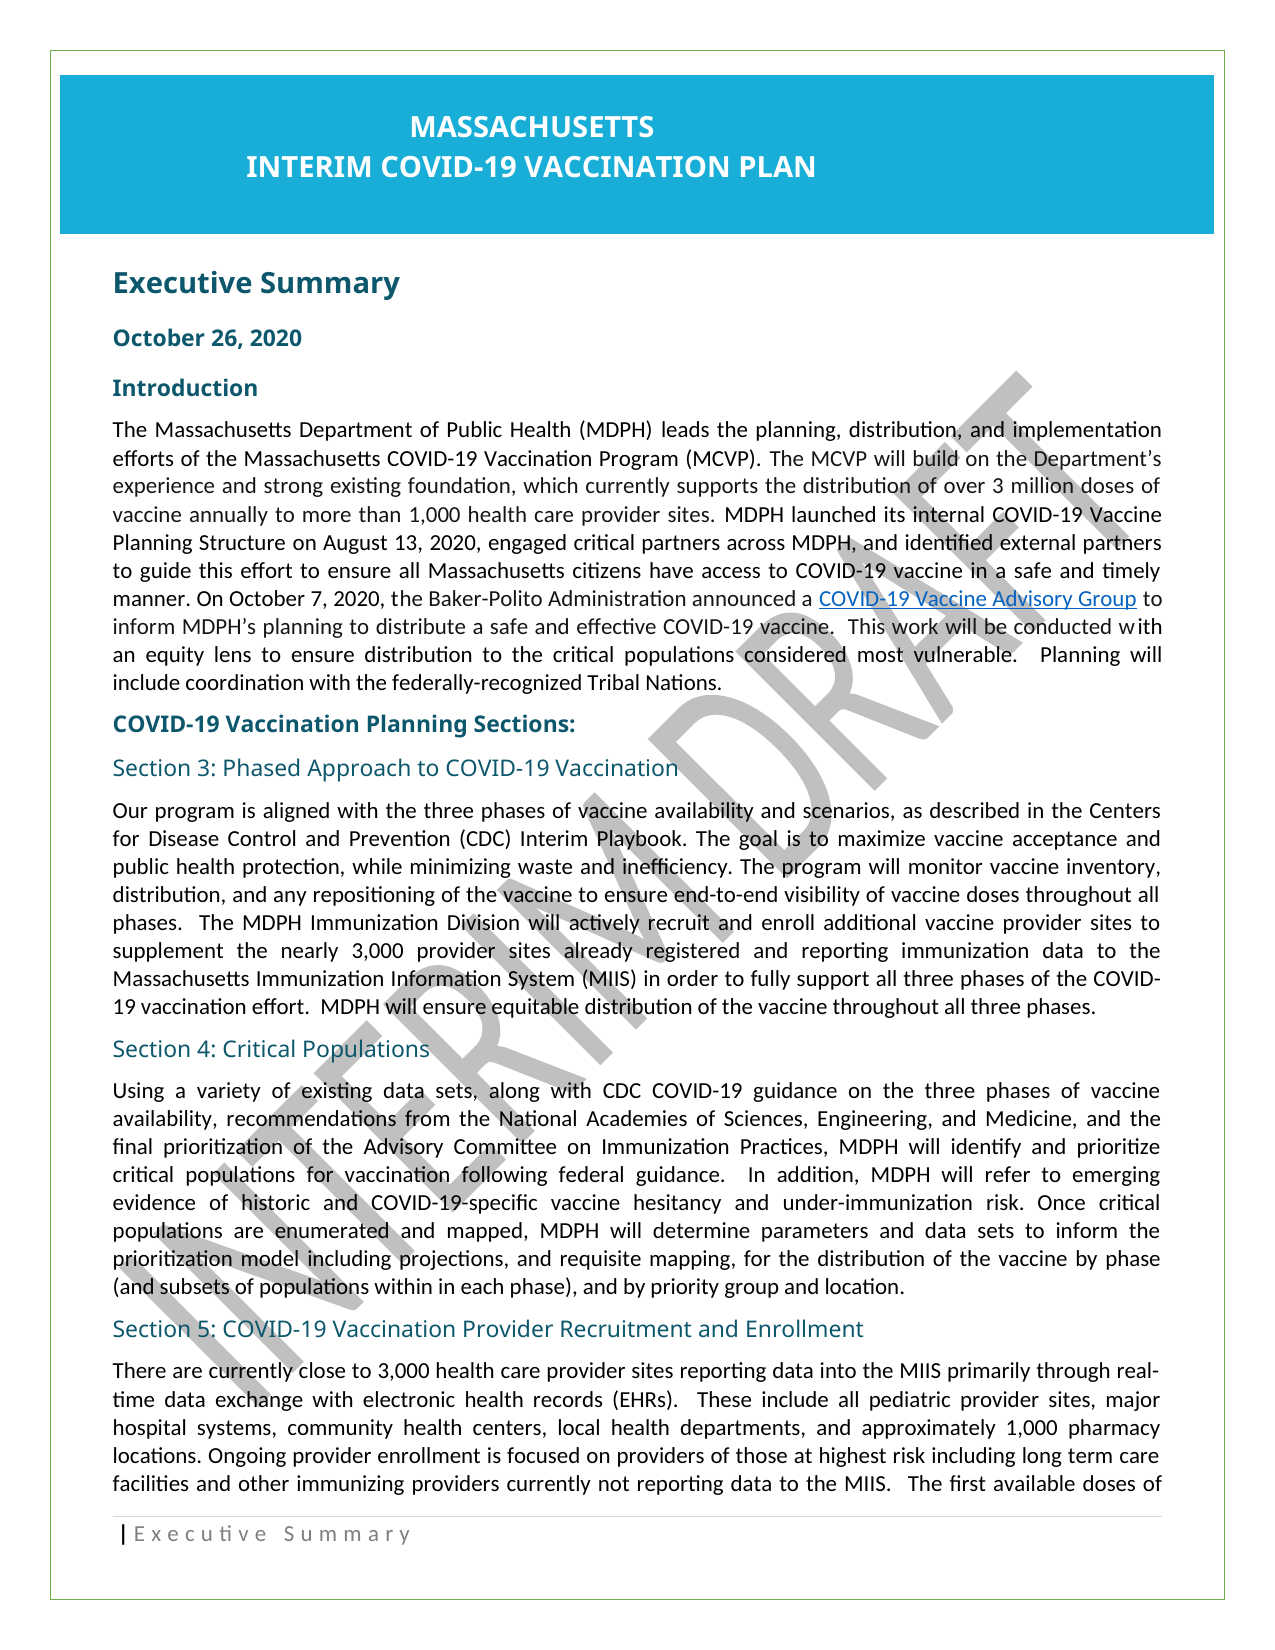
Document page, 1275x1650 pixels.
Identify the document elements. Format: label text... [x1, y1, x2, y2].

text Using a variety of existing data sets, along with CDC COVID-19 guidance on the three phases of vaccine availability, recommendations from the National Academies of Sciences, Engineering, and Medicine, and the final prioritization of the Advisory Committee on Immunization Practices, MDPH will identify and prioritize critical populations for vaccination following federal guidance. In addition, MDPH will refer to emerging evidence of historic and COVID-19-specific vaccine hesitancy and under-immunization risk. Once critical populations are enumerated and mapped, MDPH will determine parameters and data sets to inform the prioritization model including projections, and requisite mapping, for the distribution of the vaccine by phase (and subsets of populations within in each phase), and by priority group and location. [112, 1076, 1162, 1300]
text Executive Summary [112, 262, 1162, 302]
text Section 4: Critical Populations [112, 1032, 1162, 1064]
text October 26, 2020 [112, 321, 1162, 353]
text Section 5: COVID-19 Vaccination Provider Recruitment and Enrollment [112, 1313, 1162, 1344]
text The Massachusetts Department of Public Health (MDPH) leads the planning, distribution, and implementation efforts of the Massachusetts COVID-19 Vaccination Program (MCVP). The MCVP will build on the Department’s experience and strong existing foundation, which currently supports the distribution of over 3 million doses of vaccine annually to more than 1,000 health care provider sites. MDPH launched its internal COVID-19 Vaccine Planning Structure on August 13, 2020, engaged critical partners across MDPH, and identified external partners to guide this effort to ensure all Massachusetts citizens have access to COVID-19 vaccine in a safe and timely manner. On October 7, 2020, the Baker-Polito Administration announced a COVID-19 Vaccine Advisory Group to inform MDPH’s planning to distribute a safe and effective COVID-19 vaccine. This work will be conducted with an equity lens to ensure distribution to the critical populations considered most vulnerable. Planning will include coordination with the federally-recognized Tribal Nations. [112, 416, 1162, 696]
text Section 3: Phased Approach to COVID-19 Vaccination [112, 752, 1162, 783]
text Our program is aligned with the three phases of vaccine availability and scenarios, as described in the Centers for Disease Control and Prevention (CDC) Interim Playbook. The goal is to maximize vaccine acceptance and public health protection, while minimizing waste and inefficiency. The program will monitor vaccine inventory, distribution, and any repositioning of the vaccine to ensure end-to-end visibility of vaccine doses throughout all phases. The MDPH Immunization Division will actively recruit and enroll additional vaccine provider sites to supplement the nearly 3,000 provider sites already registered and reporting immunization data to the Massachusetts Immunization Information System (MIIS) in order to fully support all three phases of the COVID-19 vaccination effort. MDPH will ensure equitable distribution of the vaccine throughout all three phases. [112, 796, 1162, 1020]
text COVID-19 Vaccination Planning Sections: [112, 708, 1162, 739]
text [112, 1357, 1162, 1497]
text Introduction [112, 372, 1162, 403]
